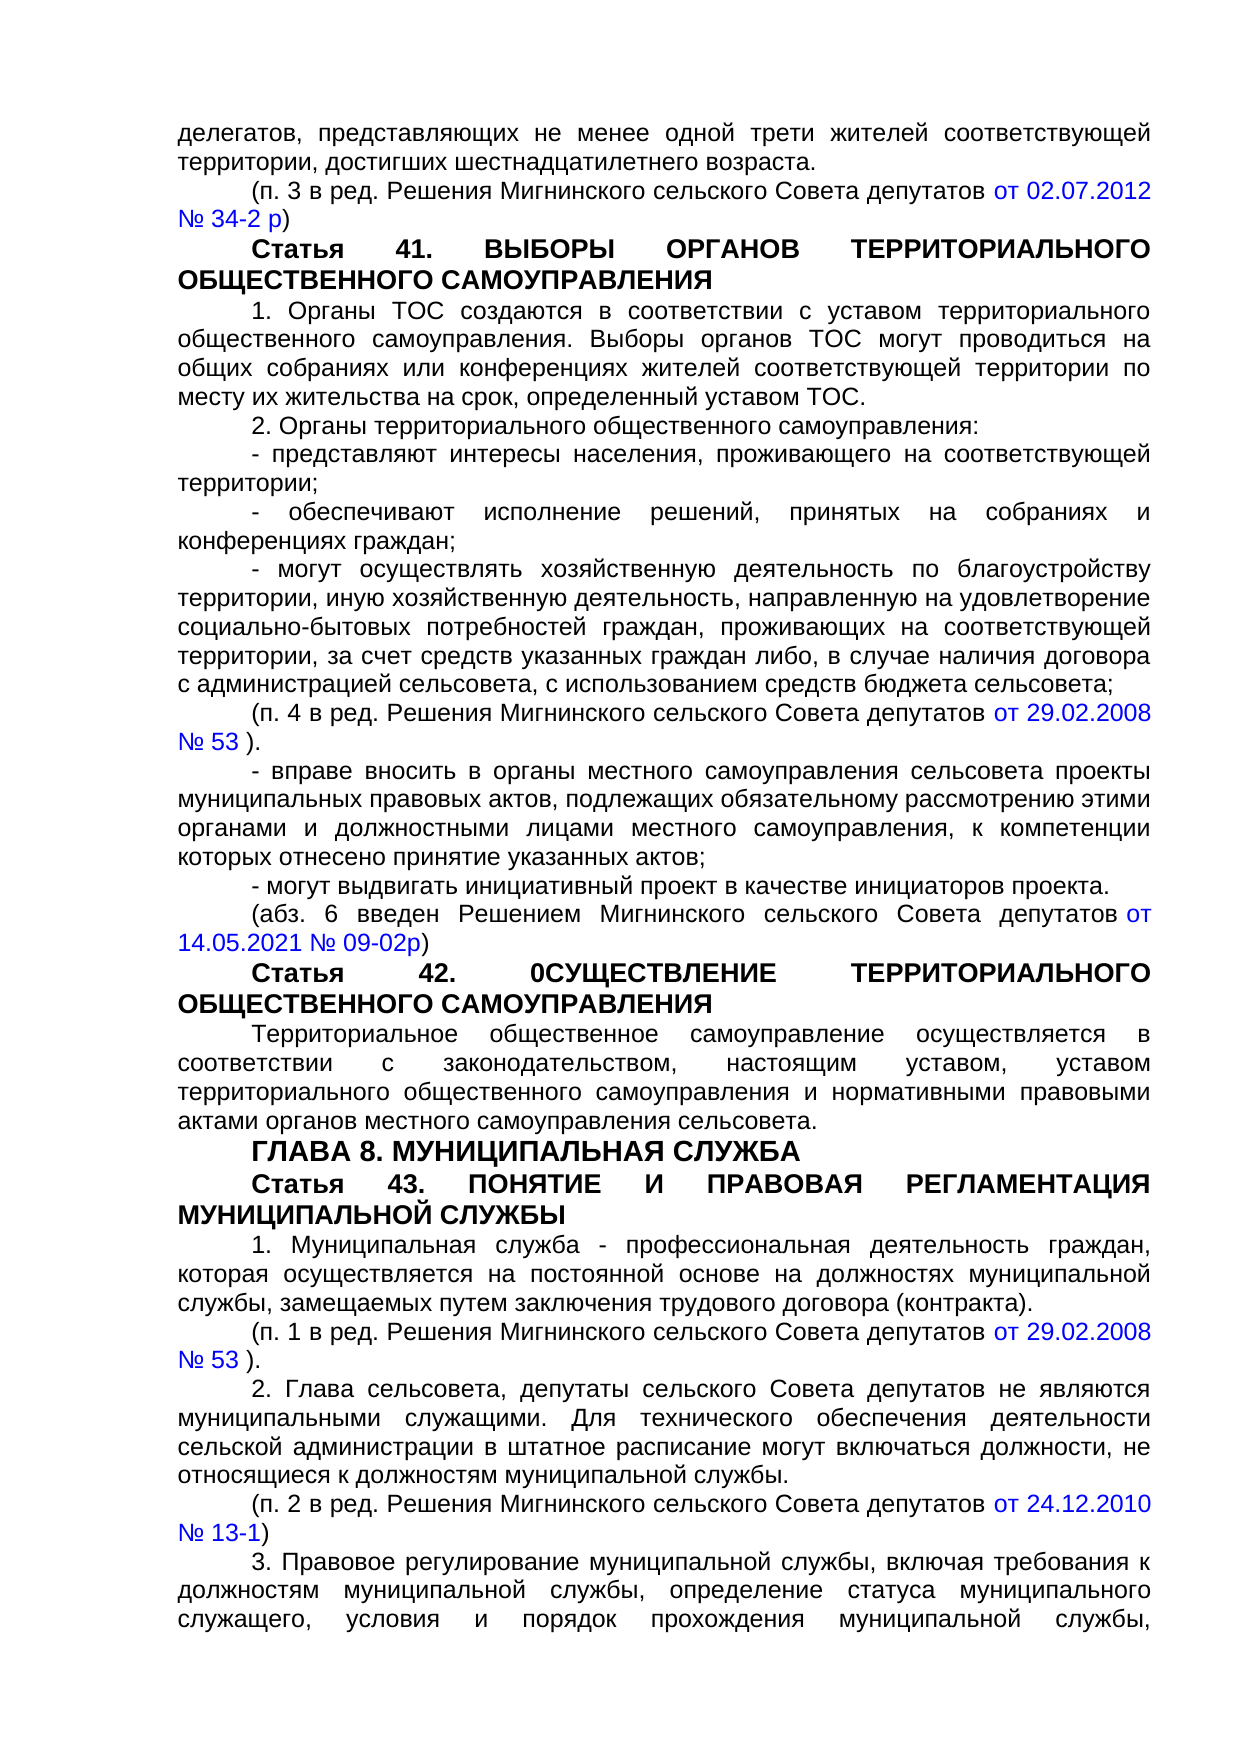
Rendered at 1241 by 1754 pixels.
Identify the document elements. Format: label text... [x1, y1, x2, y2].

text (п. 1 в ред. Решения Мигнинского сельского Совета депутатов от 29.02.2008 № 53 ). [177, 1317, 1152, 1374]
text Территориальное общественное самоуправление осуществляется в соответствии с законодательством, настоящим уставом, уставом территориального общественного самоуправления и нормативными правовыми актами органов местного самоуправления сельсовета. [177, 1019, 1152, 1134]
text 1. Органы ТОС создаются в соответствии с уставом территориального общественного самоуправления. Выборы органов ТОС могут проводиться на общих собраниях или конференциях жителей соответствующей территории по месту их жительства на срок, определенный уставом ТОС. [177, 296, 1152, 411]
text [177, 118, 1152, 176]
text (п. 2 в ред. Решения Мигнинского сельского Совета депутатов от 24.12.2010 № 13-1) [177, 1489, 1152, 1547]
text Статья 43. ПОНЯТИЕ И ПРАВОВАЯ РЕГЛАМЕНТАЦИЯ МУНИЦИПАЛЬНОЙ СЛУЖБЫ [177, 1168, 1152, 1230]
text (абз. 6 введен Решением Мигнинского сельского Совета депутатов от 14.05.2021 № 09-02р) [177, 899, 1152, 957]
text 1. Муниципальная служба - профессиональная деятельность граждан, которая осуществляется на постоянной основе на должностях муниципальной службы, замещаемых путем заключения трудового договора (контракта). [177, 1230, 1152, 1317]
text - обеспечивают исполнение решений, принятых на собраниях и конференциях граждан; [177, 497, 1152, 554]
text ГЛАВА 8. МУНИЦИПАЛЬНАЯ СЛУЖБА [177, 1134, 1152, 1168]
text - вправе вносить в органы местного самоуправления сельсовета проекты муниципальных правовых актов, подлежащих обязательному рассмотрению этими органами и должностными лицами местного самоуправления, к компетенции которых отнесено принятие указанных актов; [177, 756, 1152, 871]
text (п. 4 в ред. Решения Мигнинского сельского Совета депутатов от 29.02.2008 № 53 ). [177, 698, 1152, 756]
text Статья 41. ВЫБОРЫ ОРГАНОВ ТЕРРИТОРИАЛЬНОГО ОБЩЕСТВЕННОГО САМОУПРАВЛЕНИЯ [177, 233, 1152, 296]
text Статья 42. 0СУЩЕСТВЛЕНИЕ ТЕРРИТОРИАЛЬНОГО ОБЩЕСТВЕННОГО САМОУПРАВЛЕНИЯ [177, 957, 1152, 1019]
text 2. Глава сельсовета, депутаты сельского Совета депутатов не являются муниципальными служащими. Для технического обеспечения деятельности сельской администрации в штатное расписание могут включаться должности, не относящиеся к должностям муниципальной службы. [177, 1374, 1152, 1489]
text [177, 1547, 1152, 1633]
text - представляют интересы населения, проживающего на соответствующей территории; [177, 439, 1152, 497]
text 2. Органы территориального общественного самоуправления: [177, 411, 1152, 439]
text - могут осуществлять хозяйственную деятельность по благоустройству территории, иную хозяйственную деятельность, направленную на удовлетворение социально-бытовых потребностей граждан, проживающих на соответствующей территории, за счет средств указанных граждан либо, в случае наличия договора с администрацией сельсовета, с использованием средств бюджета сельсовета; [177, 554, 1152, 698]
text - могут выдвигать инициативный проект в качестве инициаторов проекта. [177, 871, 1152, 899]
text (п. 3 в ред. Решения Мигнинского сельского Совета депутатов от 02.07.2012 № 34-2 р) [177, 176, 1152, 233]
